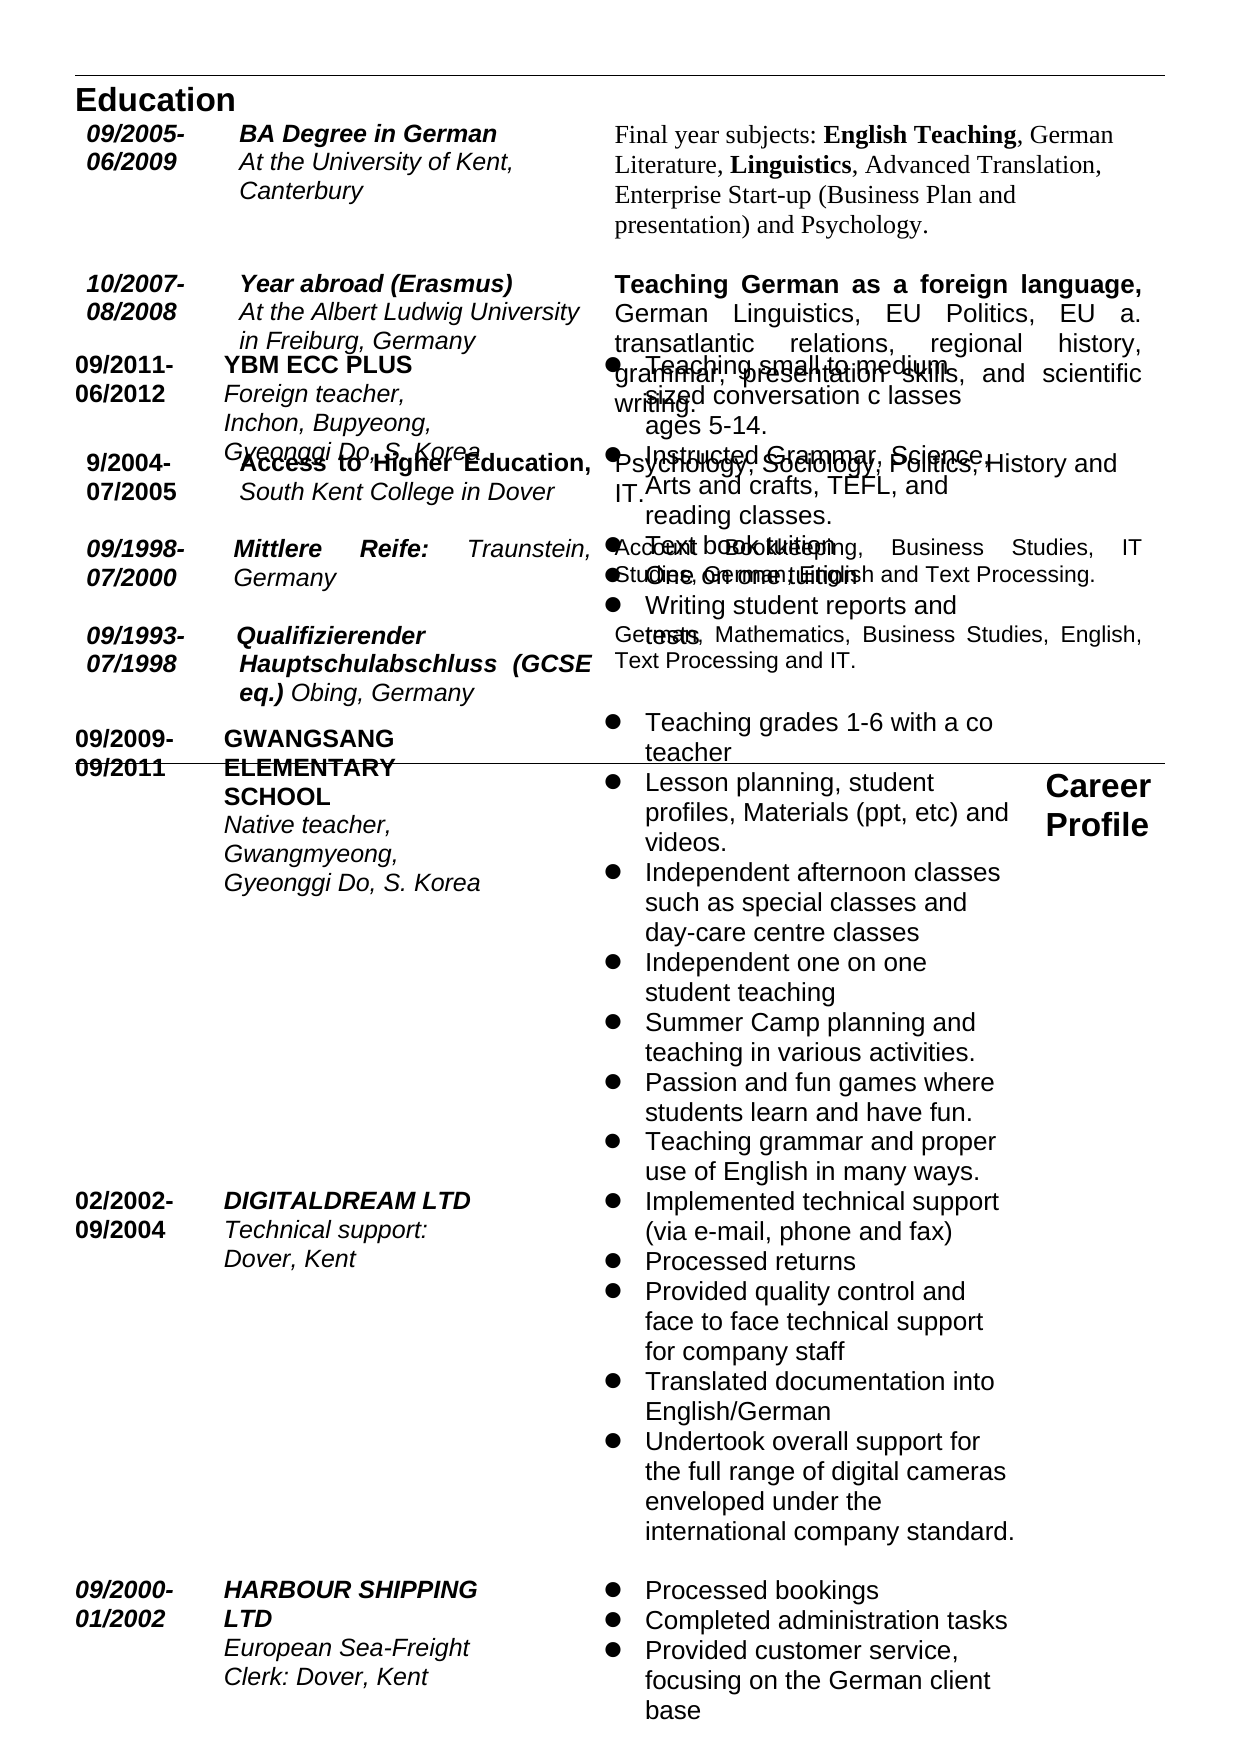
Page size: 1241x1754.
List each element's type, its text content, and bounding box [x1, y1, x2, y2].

table_cell 10/2007-08/2008 [75, 269, 228, 448]
table_header Teaching small to medium sized conversation c lasses ages 5-14. Instructed Grammar, Science, Arts and crafts, TEFL, and reading classes. Text book tuition One on one tuition Writing student reports and tests Teaching grades 1-6 with a co teacher Lesson planning, student profiles, Materials (ppt, etc) and videos. Independent afternoon classes such as special classes and day-care centre classes Independent one on one student teaching Summer Camp planning and teaching in various activities. Passion and fun games where students learn and have fun. Teaching grammar and proper use of English in many ways. [518, 350, 1027, 1186]
table_header ybm ECC PLUS Foreign teacher, Inchon, Bupyeong, Gyeonggi Do, S. Korea gwangsang Elementary school Native teacher, Gwangmyeong, Gyeonggi Do, S. Korea [213, 350, 518, 1186]
table_cell Processed bookings Completed administration tasks Provided customer service, focusing on the German client base [518, 1575, 1027, 1754]
table_header Final year subjects: English Teaching, German Literature, Linguistics, Advanced Translation, Enterprise Start-up (Business Plan and presentation) and Psychology. [603, 119, 1153, 269]
table_cell Harbour Shipping Ltd European Sea-Freight Clerk: [213, 1575, 518, 1754]
table_header 09/2011- 06/2012 09/2009-09/2011 [64, 350, 212, 1186]
table_cell Account Bookkeeping, Business Studies, IT Studies, German, English and Text Processing. [1027, 534, 1153, 621]
table_cell Psychology, Sociology, Politics, History and IT. [1027, 448, 1153, 534]
table_cell Teaching German as a foreign language, German Linguistics, EU Politics, EU a. transatlantic relations, regional history, grammar, presentation skills, and scientific writing. [603, 269, 1153, 448]
subtitle Career Profile [1027, 764, 1165, 843]
table_cell 02/2002-09/2004 [64, 1186, 212, 1575]
table_cell Year abroad (Erasmus) At the in [228, 269, 603, 350]
table_header BA Degree in German At the of , [228, 119, 603, 269]
table_header 09/2005-06/2009 [75, 119, 228, 269]
table_cell DigitalDream ltd Technical support: Dover, Kent [213, 1186, 518, 1575]
table_cell 09/2000-01/2002 [64, 1575, 212, 1754]
table_cell German, Mathematics, Business Studies, English, Text Processing and IT. [1027, 621, 1153, 707]
subtitle Education [75, 76, 1165, 119]
table_cell Implemented technical support (via e-mail, phone and fax) Processed returns Provided quality control and face to face technical support for company staff Translated documentation into English/German Undertook overall support for the full range of digital cameras enveloped under the international company standard. [518, 1186, 1027, 1575]
